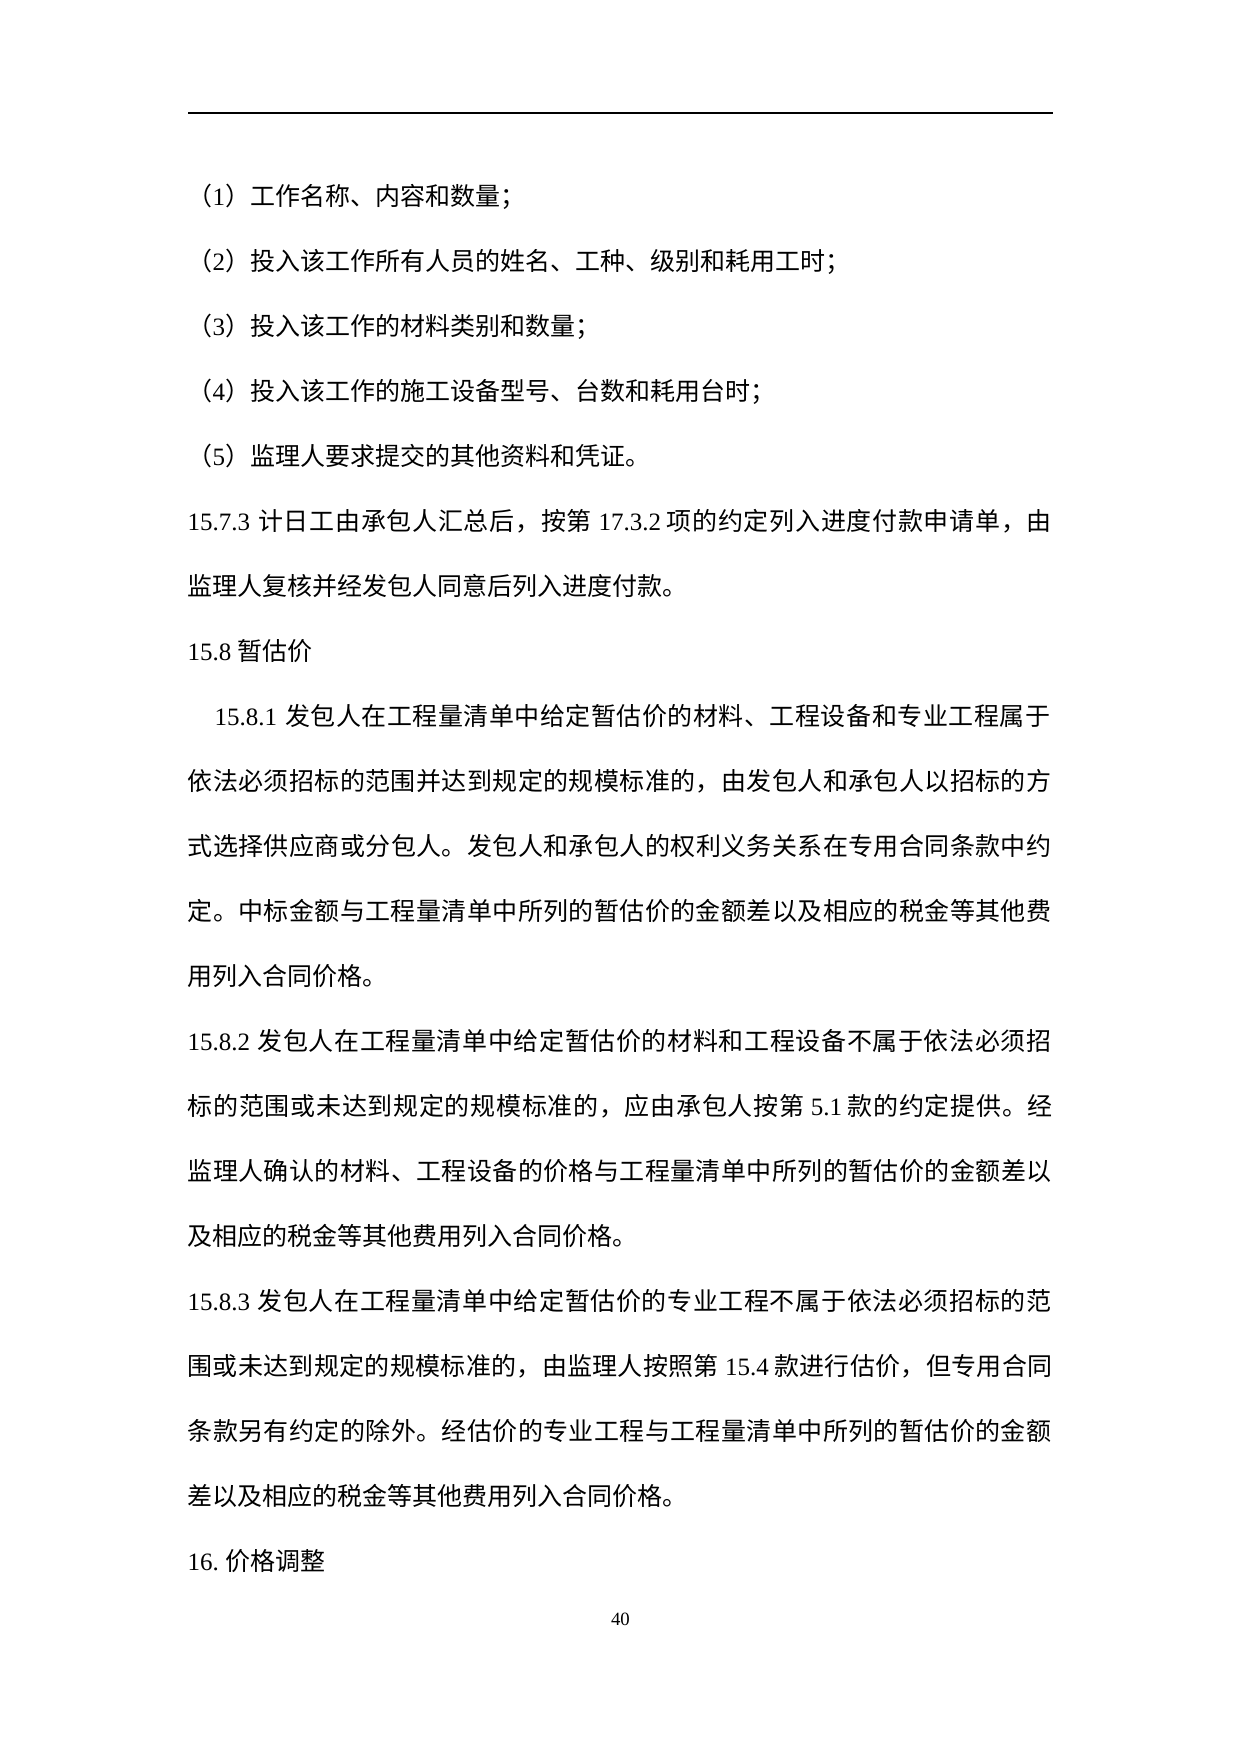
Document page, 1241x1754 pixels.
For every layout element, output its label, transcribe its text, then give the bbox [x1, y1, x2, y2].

text 发包人在工程量清单中给定暂估价的材料和工程设备不属于依法必须招标的范围或未达到规定的规模标准的，应由承包人按第5.1款的约定提供。经监理人确认的材料、工程设备的价格与工程量清单中所列的暂估价的金额差以及相应的税金等其他费用列入合同价格。 [187, 1007, 1053, 1267]
text （4）投入该工作的施工设备型号、台数和耗用台时； [187, 357, 1053, 422]
text （2）投入该工作所有人员的姓名、工种、级别和耗用工时； [187, 227, 1053, 292]
text 15.8 暂估价 [187, 617, 1053, 682]
text 发包人在工程量清单中给定暂估价的专业工程不属于依法必须招标的范围或未达到规定的规模标准的，由监理人按照第15.4款进行估价，但专用合同条款另有约定的除外。经估价的专业工程与工程量清单中所列的暂估价的金额差以及相应的税金等其他费用列入合同价格。 [187, 1267, 1053, 1527]
text 16. 价格调整 [187, 1527, 1053, 1592]
text 发包人在工程量清单中给定暂估价的材料、工程设备和专业工程属于依法必须招标的范围并达到规定的规模标准的，由发包人和承包人以招标的方式选择供应商或分包人。发包人和承包人的权利义务关系在专用合同条款中约定。中标金额与工程量清单中所列的暂估价的金额差以及相应的税金等其他费用列入合同价格。 [187, 682, 1053, 1007]
text （3）投入该工作的材料类别和数量； [187, 292, 1053, 357]
text （5）监理人要求提交的其他资料和凭证。 [187, 422, 1053, 487]
text （1）工作名称、内容和数量； [187, 162, 1053, 227]
text 计日工由承包人汇总后，按第17.3.2项的约定列入进度付款申请单，由监理人复核并经发包人同意后列入进度付款。 [187, 487, 1053, 617]
